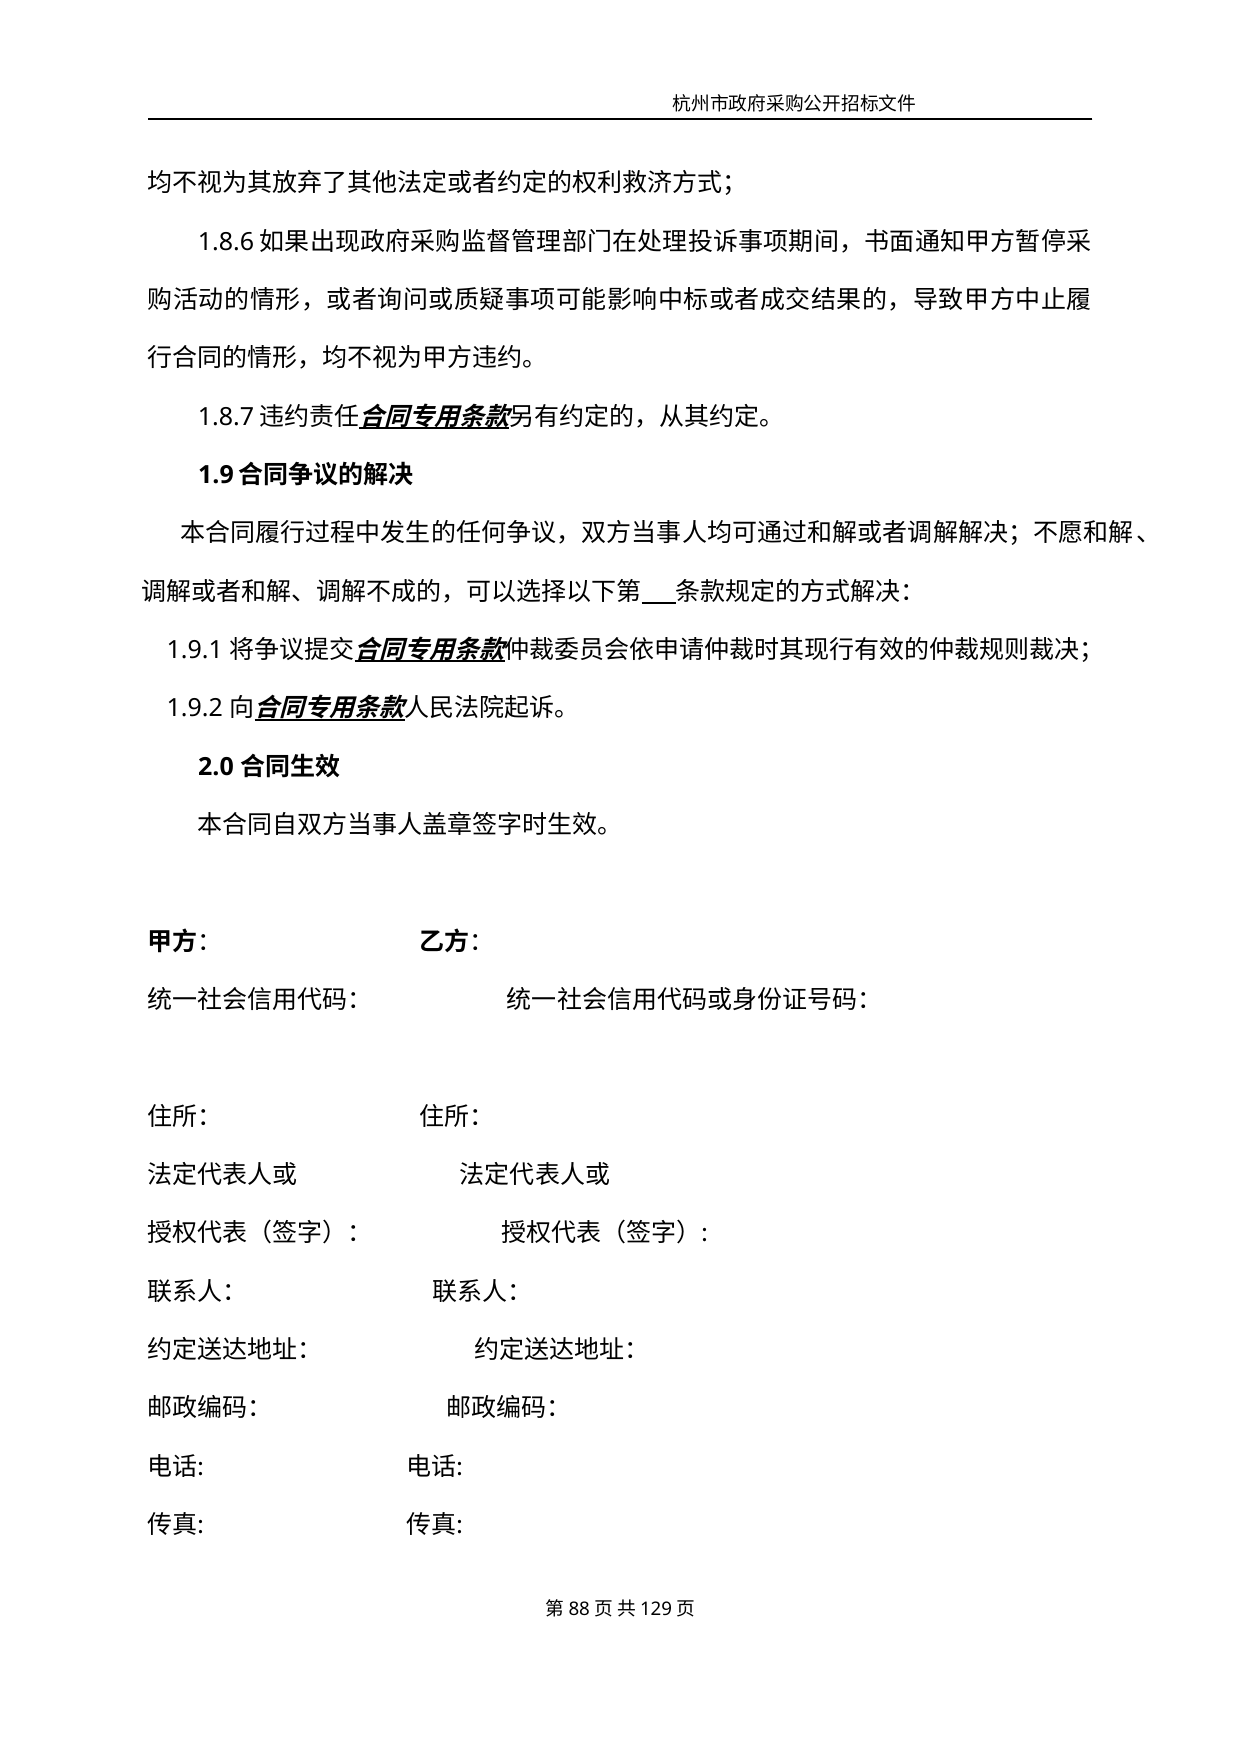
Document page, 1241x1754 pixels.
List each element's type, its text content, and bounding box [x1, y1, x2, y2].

text 法定代表人或 法定代表人或 [148, 1137, 1092, 1195]
text 约定送达地址： 约定送达地址： [148, 1312, 1092, 1370]
text 授权代表（签字）： 授权代表（签字）: [148, 1195, 1092, 1253]
text 1.8.7违约责任合同专用条款另有约定的，从其约定。 [148, 378, 1136, 437]
text 统一社会信用代码： 统一社会信用代码或身份证号码： [148, 962, 1092, 1020]
text 联系人： 联系人： [148, 1253, 1092, 1312]
text 传真: 传真: [148, 1487, 1092, 1545]
text 本合同履行过程中发生的任何争议，双方当事人均可通过和解或者调解解决；不愿和解、调解或者和解、调解不成的，可以选择以下第 条款规定的方式解决： [141, 495, 1136, 612]
text 住所： 住所： [148, 1078, 1092, 1137]
text 1.9.1 将争议提交合同专用条款仲裁委员会依申请仲裁时其现行有效的仲裁规则裁决； [104, 612, 1136, 670]
text 邮政编码： 邮政编码： [148, 1370, 1092, 1428]
text 甲方： 乙方： [148, 903, 1092, 962]
text 1.9.2 向合同专用条款人民法院起诉。 [104, 670, 1136, 728]
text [148, 145, 1092, 203]
text 2.0 合同生效 [148, 728, 1092, 787]
text 1.9合同争议的解决 [148, 437, 1092, 495]
text 1.8.6如果出现政府采购监督管理部门在处理投诉事项期间，书面通知甲方暂停采购活动的情形，或者询问或质疑事项可能影响中标或者成交结果的，导致甲方中止履行合同的情形，均不视为甲方违约。 [148, 203, 1092, 378]
text 电话: 电话: [148, 1428, 1092, 1487]
text 本合同自双方当事人盖章签字时生效。 [148, 787, 1092, 845]
